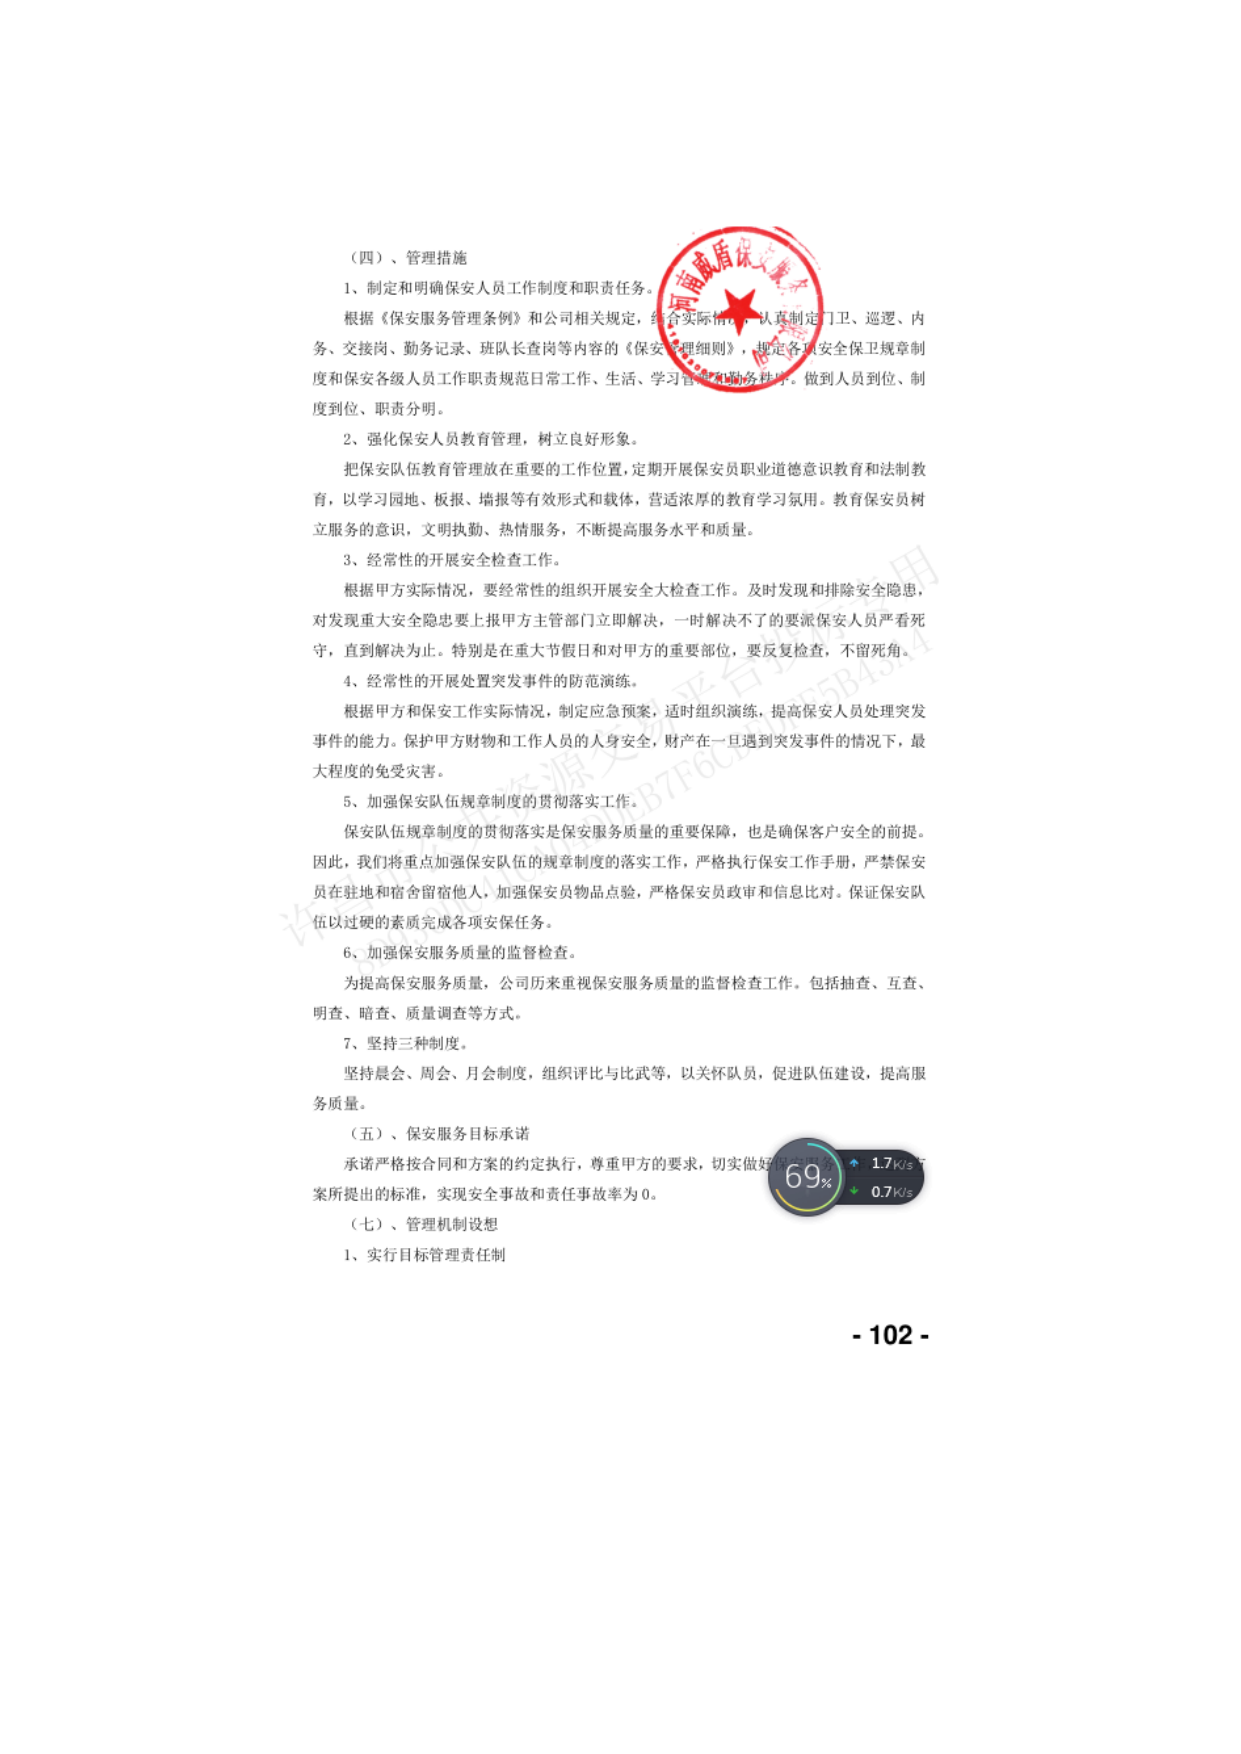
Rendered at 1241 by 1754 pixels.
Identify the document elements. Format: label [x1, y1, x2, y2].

picture [187, 162, 1053, 1356]
